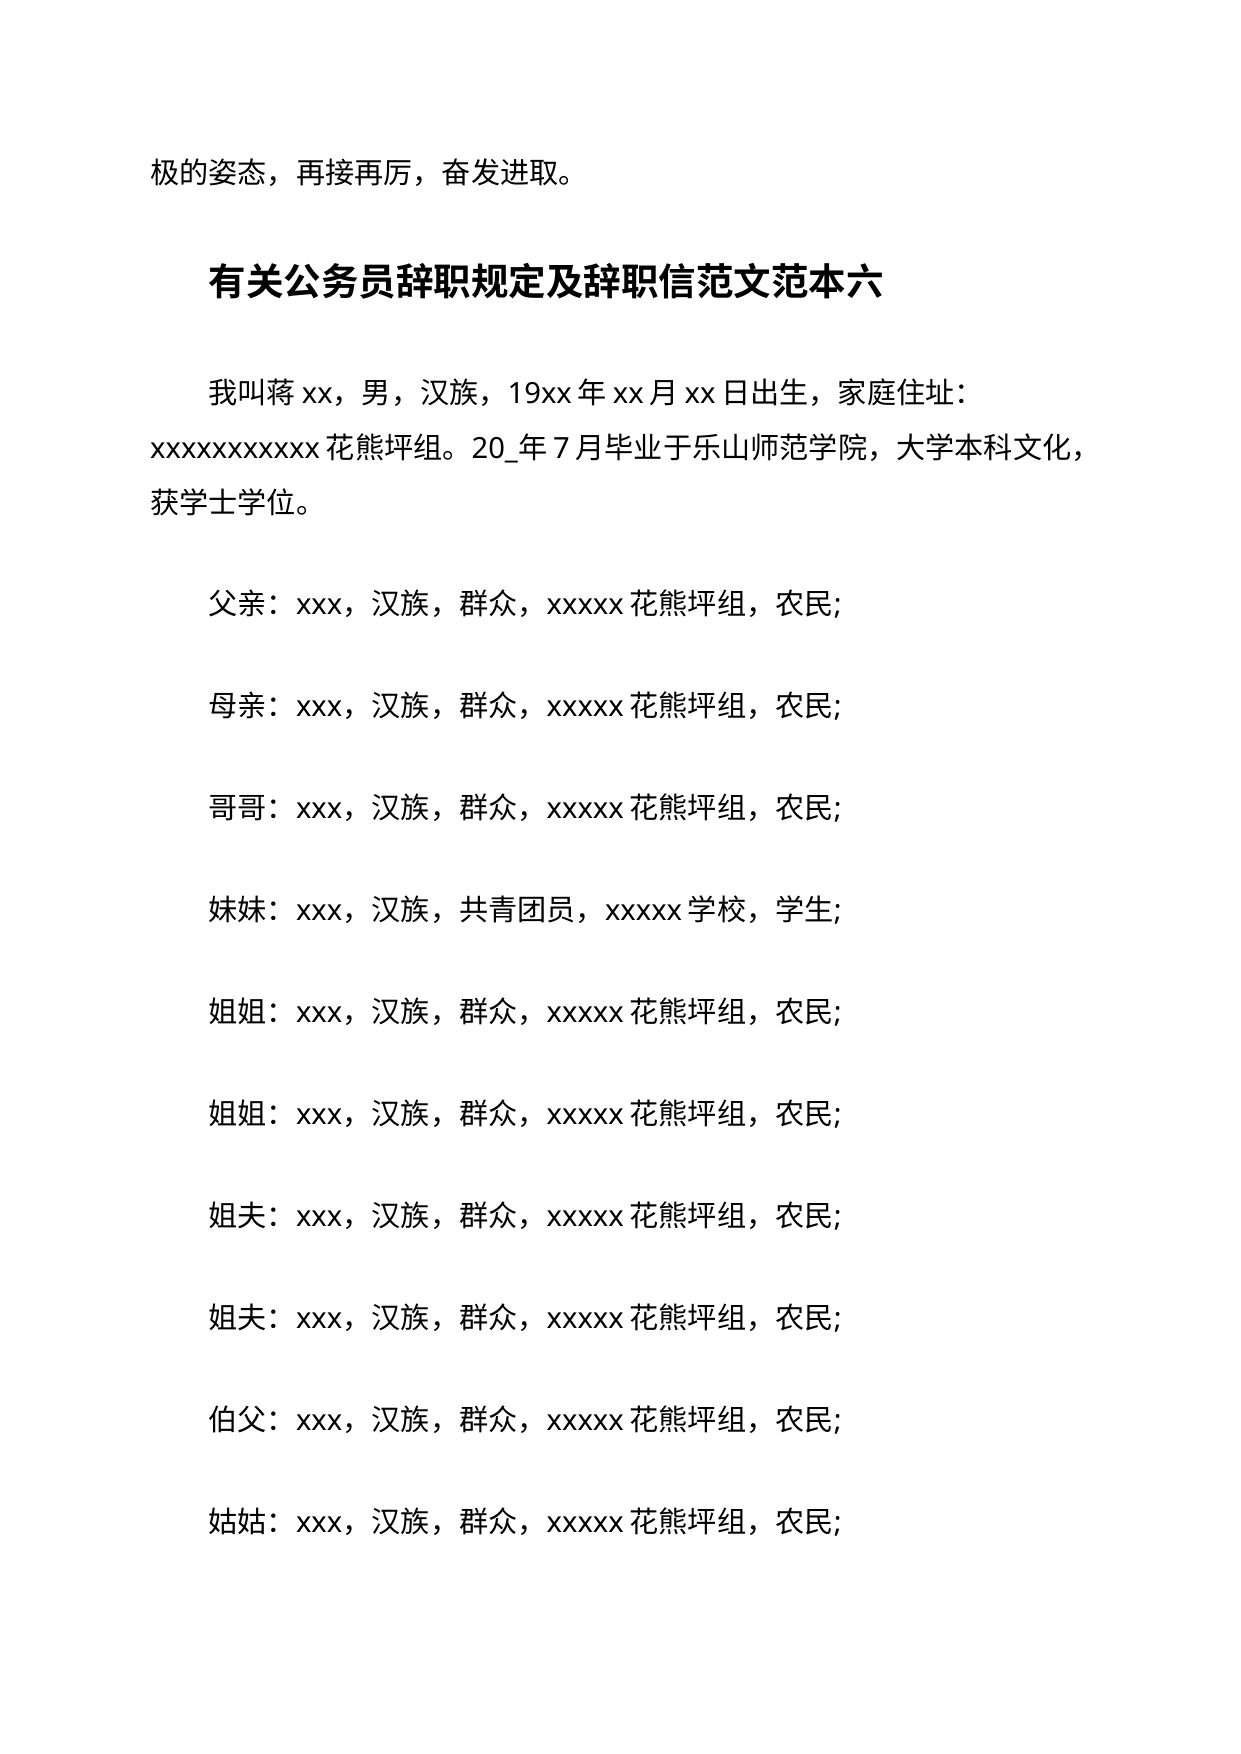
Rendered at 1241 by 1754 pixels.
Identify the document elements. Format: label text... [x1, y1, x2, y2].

text 姐夫：xxx，汉族，群众，xxxxx花熊坪组，农民; [150, 1193, 1090, 1235]
text 姐姐：xxx，汉族，群众，xxxxx花熊坪组，农民; [150, 1091, 1090, 1133]
text 伯父：xxx，汉族，群众，xxxxx花熊坪组，农民; [150, 1397, 1090, 1439]
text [150, 150, 1090, 192]
text 姐夫：xxx，汉族，群众，xxxxx花熊坪组，农民; [150, 1295, 1090, 1337]
text 妹妹：xxx，汉族，共青团员，xxxxx学校，学生; [150, 887, 1090, 929]
text 父亲：xxx，汉族，群众，xxxxx花熊坪组，农民; [150, 581, 1090, 623]
text 姐姐：xxx，汉族，群众，xxxxx花熊坪组，农民; [150, 989, 1090, 1031]
text 有关公务员辞职规定及辞职信范文范本六 [150, 252, 1090, 306]
text 姑姑：xxx，汉族，群众，xxxxx花熊坪组，农民; [150, 1499, 1090, 1541]
text 我叫蒋xx，男，汉族，19xx年xx月xx日出生，家庭住址：xxxxxxxxxxx花熊坪组。20_年7月毕业于乐山师范学院，大学本科文化，获学士学位。 [150, 369, 1090, 521]
text 母亲：xxx，汉族，群众，xxxxx花熊坪组，农民; [150, 683, 1090, 725]
text 哥哥：xxx，汉族，群众，xxxxx花熊坪组，农民; [150, 785, 1090, 827]
